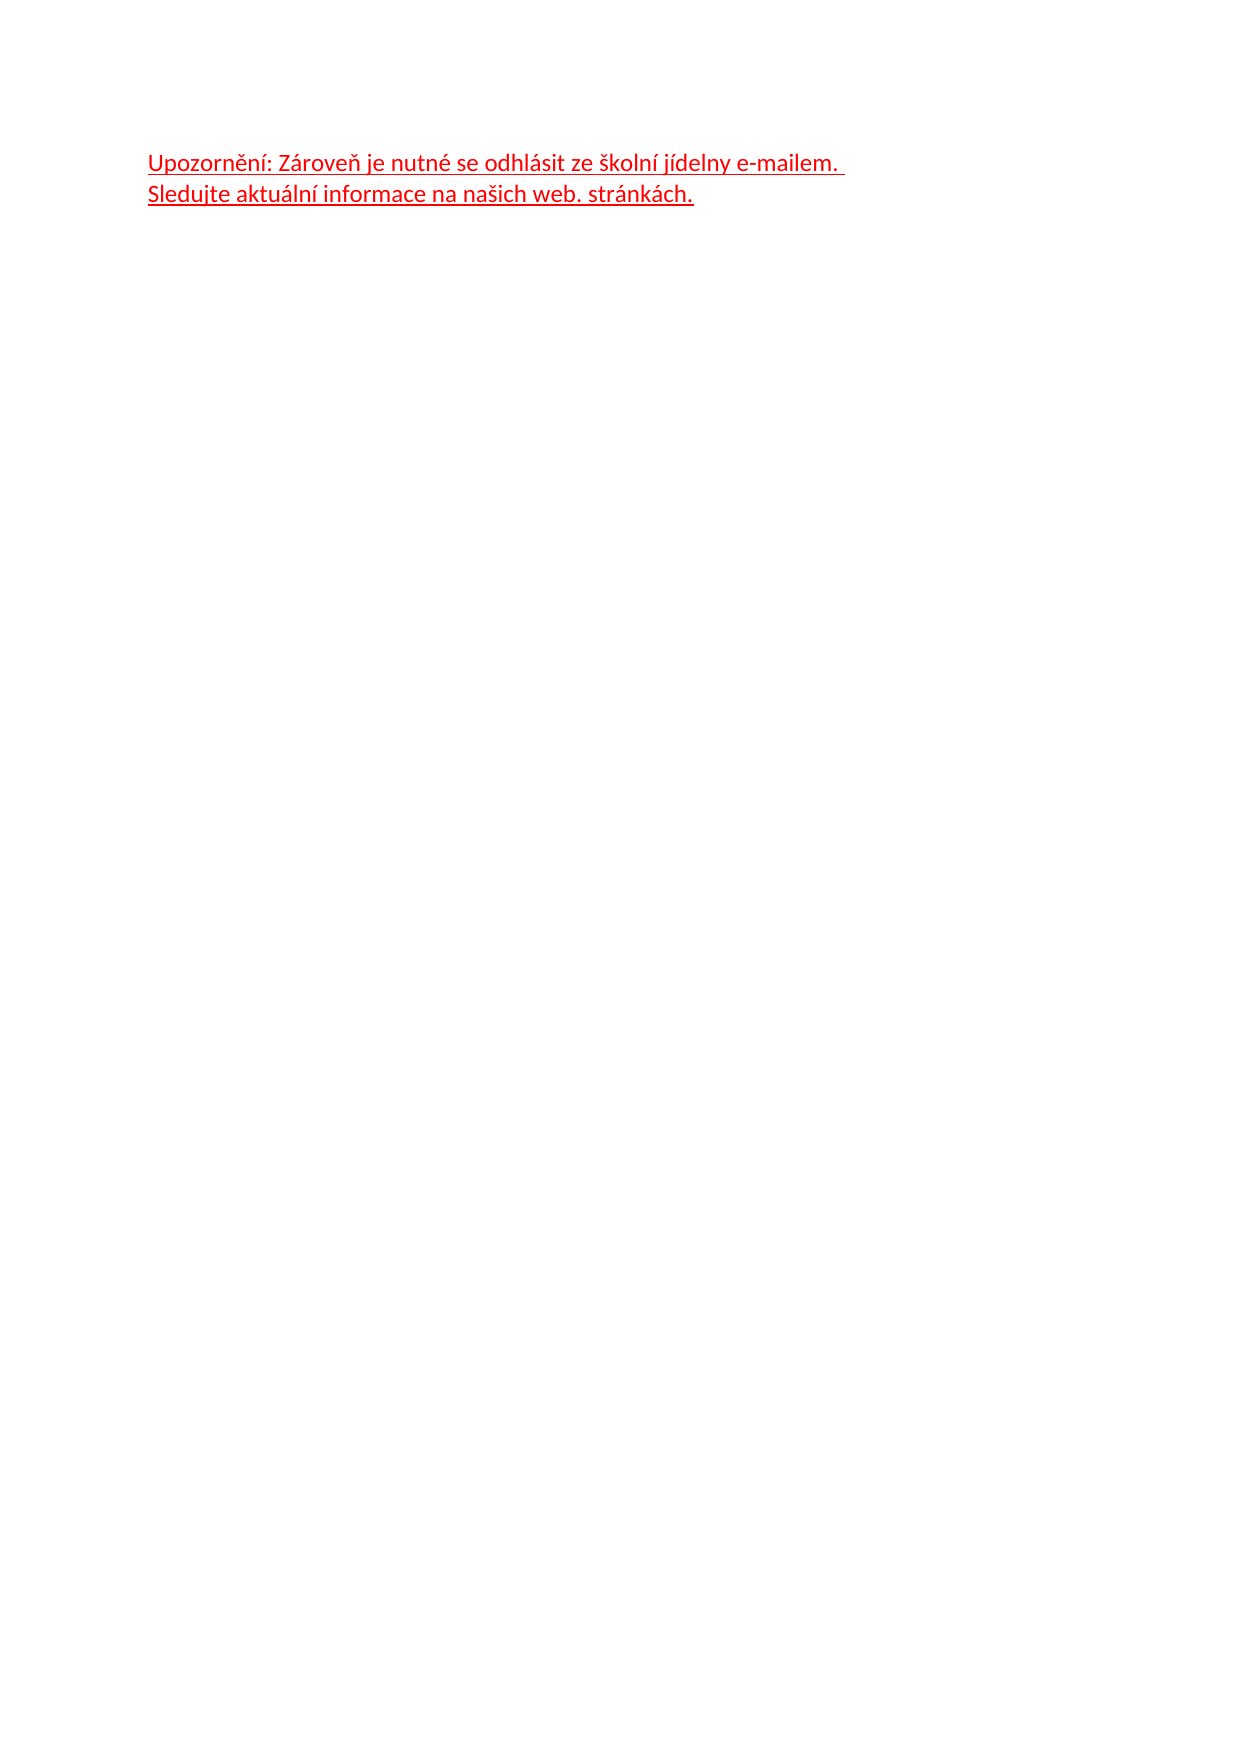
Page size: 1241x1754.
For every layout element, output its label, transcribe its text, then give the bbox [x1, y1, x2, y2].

text Upozornění: Zároveň je nutné se odhlásit ze školní jídelny e-mailem. [148, 148, 1093, 178]
text Sledujte aktuální informace na našich web. stránkách. [148, 178, 1093, 209]
